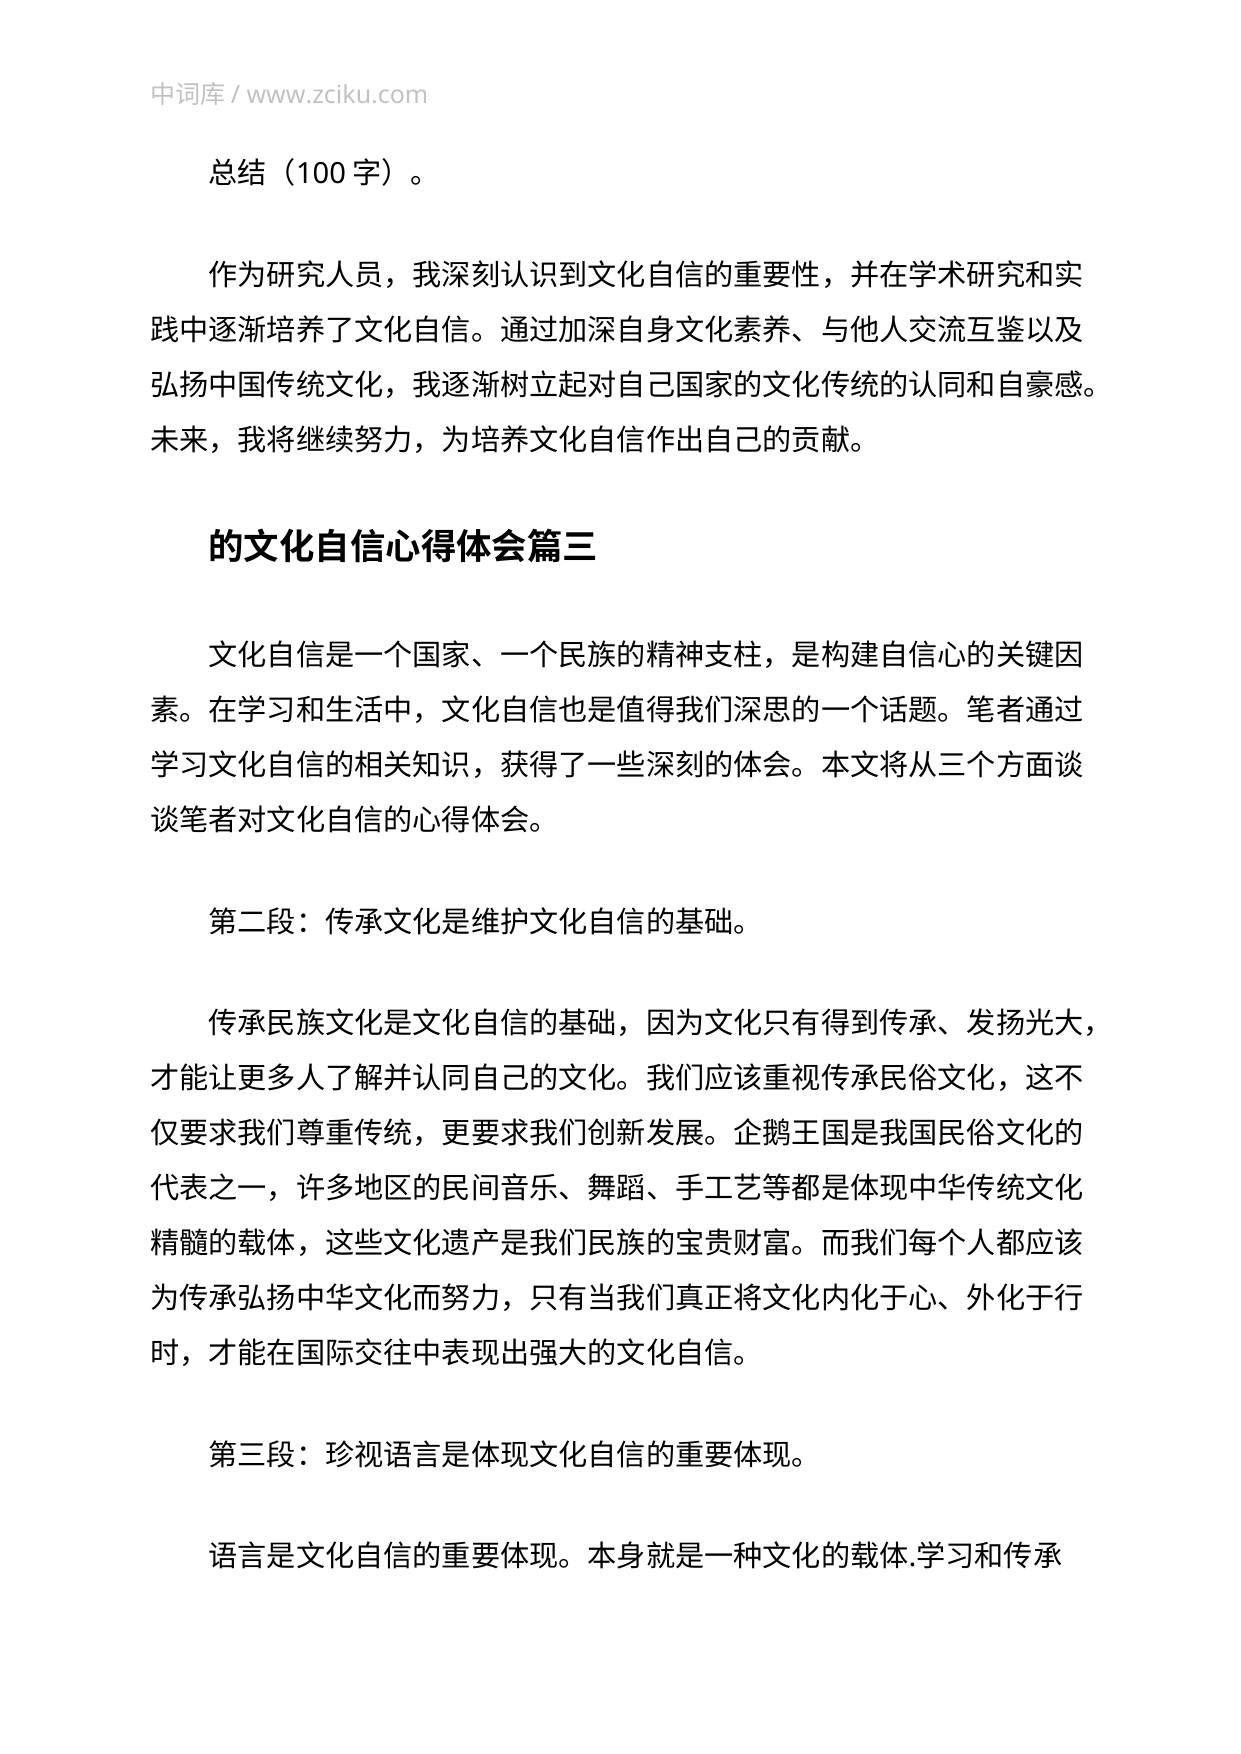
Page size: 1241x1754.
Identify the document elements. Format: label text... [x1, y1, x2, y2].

text 第三段：珍视语言是体现文化自信的重要体现。 [150, 1431, 1090, 1473]
text 第二段：传承文化是维护文化自信的基础。 [150, 898, 1090, 941]
text 作为研究人员，我深刻认识到文化自信的重要性，并在学术研究和实践中逐渐培养了文化自信。通过加深自身文化素养、与他人交流互鉴以及弘扬中国传统文化，我逐渐树立起对自己国家的文化传统的认同和自豪感。未来，我将继续努力，为培养文化自信作出自己的贡献。 [150, 252, 1090, 459]
text 文化自信是一个国家、一个民族的精神支柱，是构建自信心的关键因素。在学习和生活中，文化自信也是值得我们深思的一个话题。笔者通过学习文化自信的相关知识，获得了一些深刻的体会。本文将从三个方面谈谈笔者对文化自信的心得体会。 [150, 632, 1090, 839]
text 的文化自信心得体会篇三 [150, 518, 1090, 570]
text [150, 1533, 1090, 1575]
text 传承民族文化是文化自信的基础，因为文化只有得到传承、发扬光大，才能让更多人了解并认同自己的文化。我们应该重视传承民俗文化，这不仅要求我们尊重传统，更要求我们创新发展。企鹅王国是我国民俗文化的代表之一，许多地区的民间音乐、舞蹈、手工艺等都是体现中华传统文化精髓的载体，这些文化遗产是我们民族的宝贵财富。而我们每个人都应该为传承弘扬中华文化而努力，只有当我们真正将文化内化于心、外化于行时，才能在国际交往中表现出强大的文化自信。 [150, 1000, 1090, 1372]
text 总结（100字）。 [150, 150, 1090, 192]
